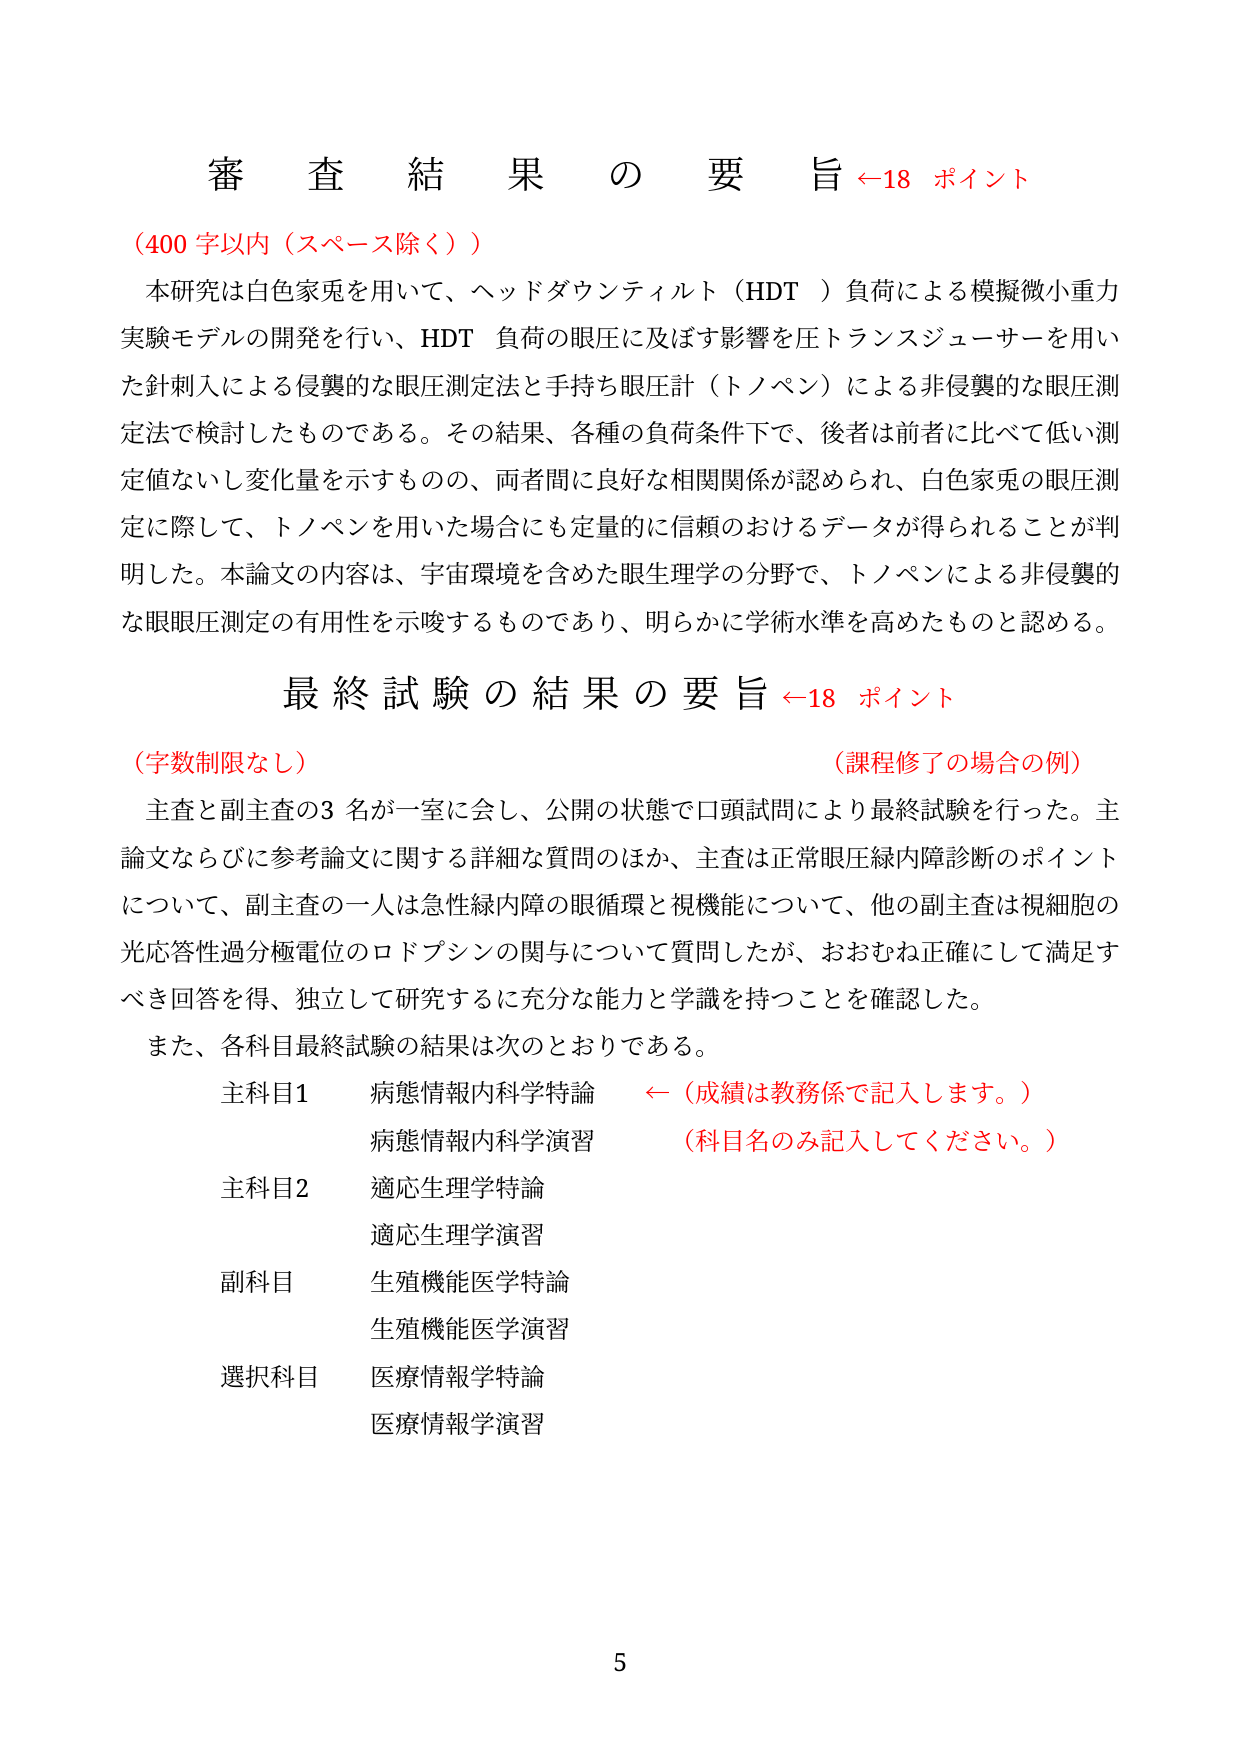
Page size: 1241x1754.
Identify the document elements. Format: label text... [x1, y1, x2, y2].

text 病態情報内科学演習 （科目名のみ記入してください。） [120, 1116, 1120, 1163]
text 審 査 結 果 の 要 旨←18ポイント [120, 125, 1120, 219]
text （400字以内（スペース除く）） [120, 219, 1120, 266]
text 副科目 生殖機能医学特論 [120, 1257, 1120, 1304]
text 主査と副主査の3名が一室に会し、公開の状態で口頭試問により最終試験を行った。主論文ならびに参考論文に関する詳細な質問のほか、主査は正常眼圧緑内障診断のポイントについて、副主査の一人は急性緑内障の眼循環と視機能について、他の副主査は視細胞の光応答性過分極電位のロドプシンの関与について質問したが、おおむね正確にして満足すべき回答を得、独立して研究するに充分な能力と学識を持つことを確認した。 [120, 786, 1120, 1021]
text 適応生理学演習 [120, 1210, 1120, 1257]
text 本研究は白色家兎を用いて、ヘッドダウンティルト（HDT）負荷による模擬微小重力実験モデルの開発を行い、HDT負荷の眼圧に及ぼす影響を圧トランスジューサーを用いた針刺入による侵襲的な眼圧測定法と手持ち眼圧計（トノペン）による非侵襲的な眼圧測定法で検討したものである。その結果、各種の負荷条件下で、後者は前者に比べて低い測定値ないし変化量を示すものの、両者間に良好な相関関係が認められ、白色家兎の眼圧測定に際して、トノペンを用いた場合にも定量的に信頼のおけるデータが得られることが判明した。本論文の内容は、宇宙環境を含めた眼生理学の分野で、トノペンによる非侵襲的な眼眼圧測定の有用性を示唆するものであり、明らかに学術水準を高めたものと認める。 [120, 266, 1120, 644]
text （字数制限なし） （課程修了の場合の例） [120, 738, 1120, 786]
text 最終試験の結果の要旨←18ポイント [120, 644, 1120, 738]
text 選択科目 医療情報学特論 [120, 1352, 1120, 1399]
text 主科目2 適応生理学特論 [120, 1163, 1120, 1210]
text 医療情報学演習 [120, 1399, 1120, 1446]
text 生殖機能医学演習 [120, 1304, 1120, 1352]
text また、各科目最終試験の結果は次のとおりである。 [120, 1021, 1120, 1069]
text 主科目1 病態情報内科学特論 ←（成績は教務係で記入します。） [120, 1069, 1120, 1116]
